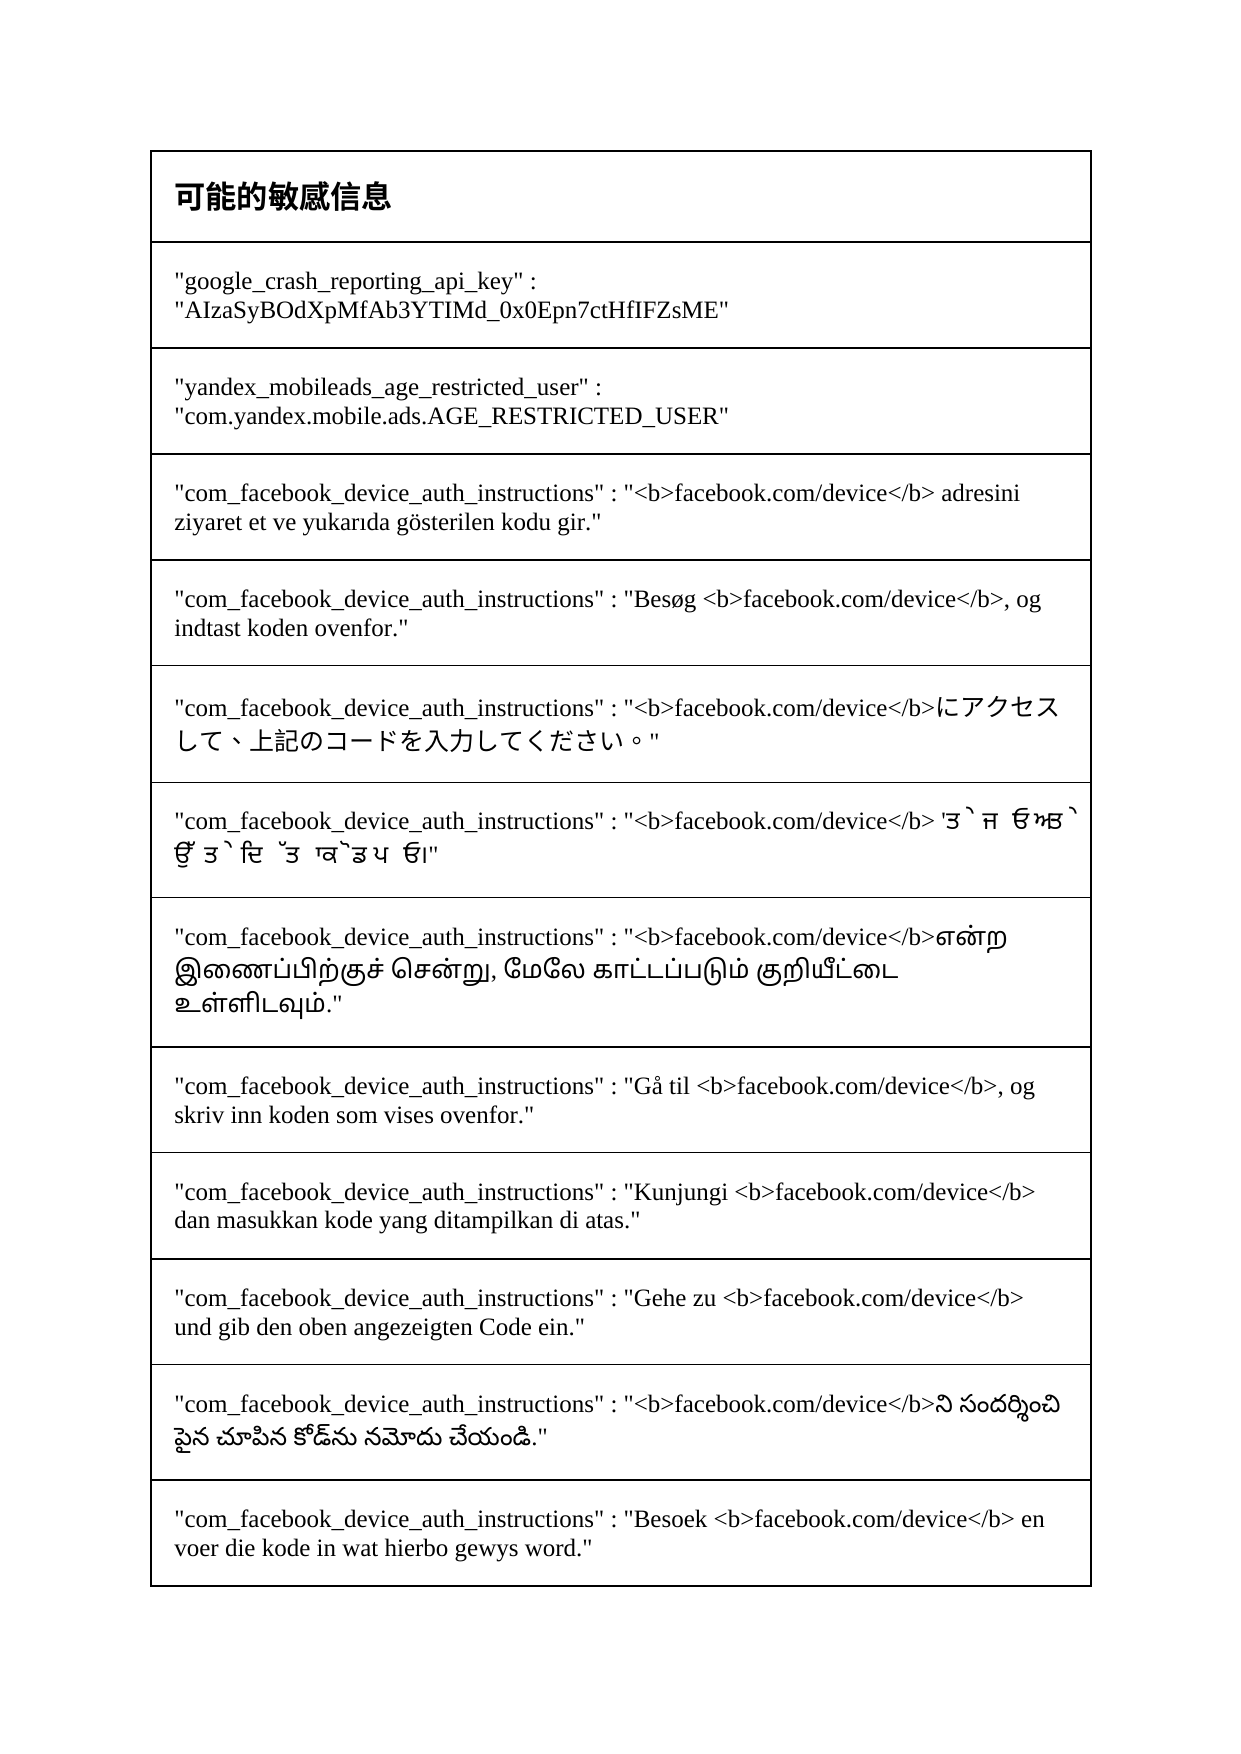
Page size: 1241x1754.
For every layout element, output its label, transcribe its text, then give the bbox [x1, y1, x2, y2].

table_cell "com_facebook_device_auth_instructions" : "<b>facebook.com/device</b> adresini ziyaret et ve yukarıda gösterilen kodu gir." [152, 455, 1090, 559]
table_cell "com_facebook_device_auth_instructions" : "<b>facebook.com/device</b>ని సందర్శించి పైన చూపిన కోడ్‌ను నమోదు చేయండి." [152, 1365, 1090, 1479]
table_cell "com_facebook_device_auth_instructions" : "Besoek <b>facebook.com/device</b> en voer die kode in wat hierbo gewys word." [152, 1481, 1090, 1585]
table_cell "com_facebook_device_auth_instructions" : "Gehe zu <b>facebook.com/device</b> und gib den oben angezeigten Code ein." [152, 1260, 1090, 1364]
table_cell "com_facebook_device_auth_instructions" : "<b>facebook.com/device</b>என்ற இணைப்பிற்குச் சென்று, மேலே காட்டப்படும் குறியீட்டை உள்ளிடவும்." [152, 898, 1090, 1046]
table_cell "com_facebook_device_auth_instructions" : "Gå til <b>facebook.com/device</b>, og skriv inn koden som vises ovenfor." [152, 1048, 1090, 1152]
table_cell "com_facebook_device_auth_instructions" : "<b>facebook.com/device</b>にアクセスして、上記のコードを入力してください。" [152, 666, 1090, 781]
table_cell "yandex_mobileads_age_restricted_user" : "com.yandex.mobile.ads.AGE_RESTRICTED_USER" [152, 349, 1090, 453]
table_cell "com_facebook_device_auth_instructions" : "<b>facebook.com/device</b> 'ਤੇ ਜਾਓ ਅਤੇ ਉੱਤੇ ਦਿੱਤਾ ਕੋਡ ਪਾਓ।" [152, 783, 1090, 897]
table_header 可能的敏感信息 [152, 152, 1090, 241]
table_cell "com_facebook_device_auth_instructions" : "Kunjungi <b>facebook.com/device</b> dan masukkan kode yang ditampilkan di atas." [152, 1153, 1090, 1258]
table_cell "com_facebook_device_auth_instructions" : "Besøg <b>facebook.com/device</b>, og indtast koden ovenfor." [152, 561, 1090, 665]
table_cell "google_crash_reporting_api_key" : "AIzaSyBOdXpMfAb3YTIMd_0x0Epn7ctHfIFZsME" [152, 243, 1090, 347]
